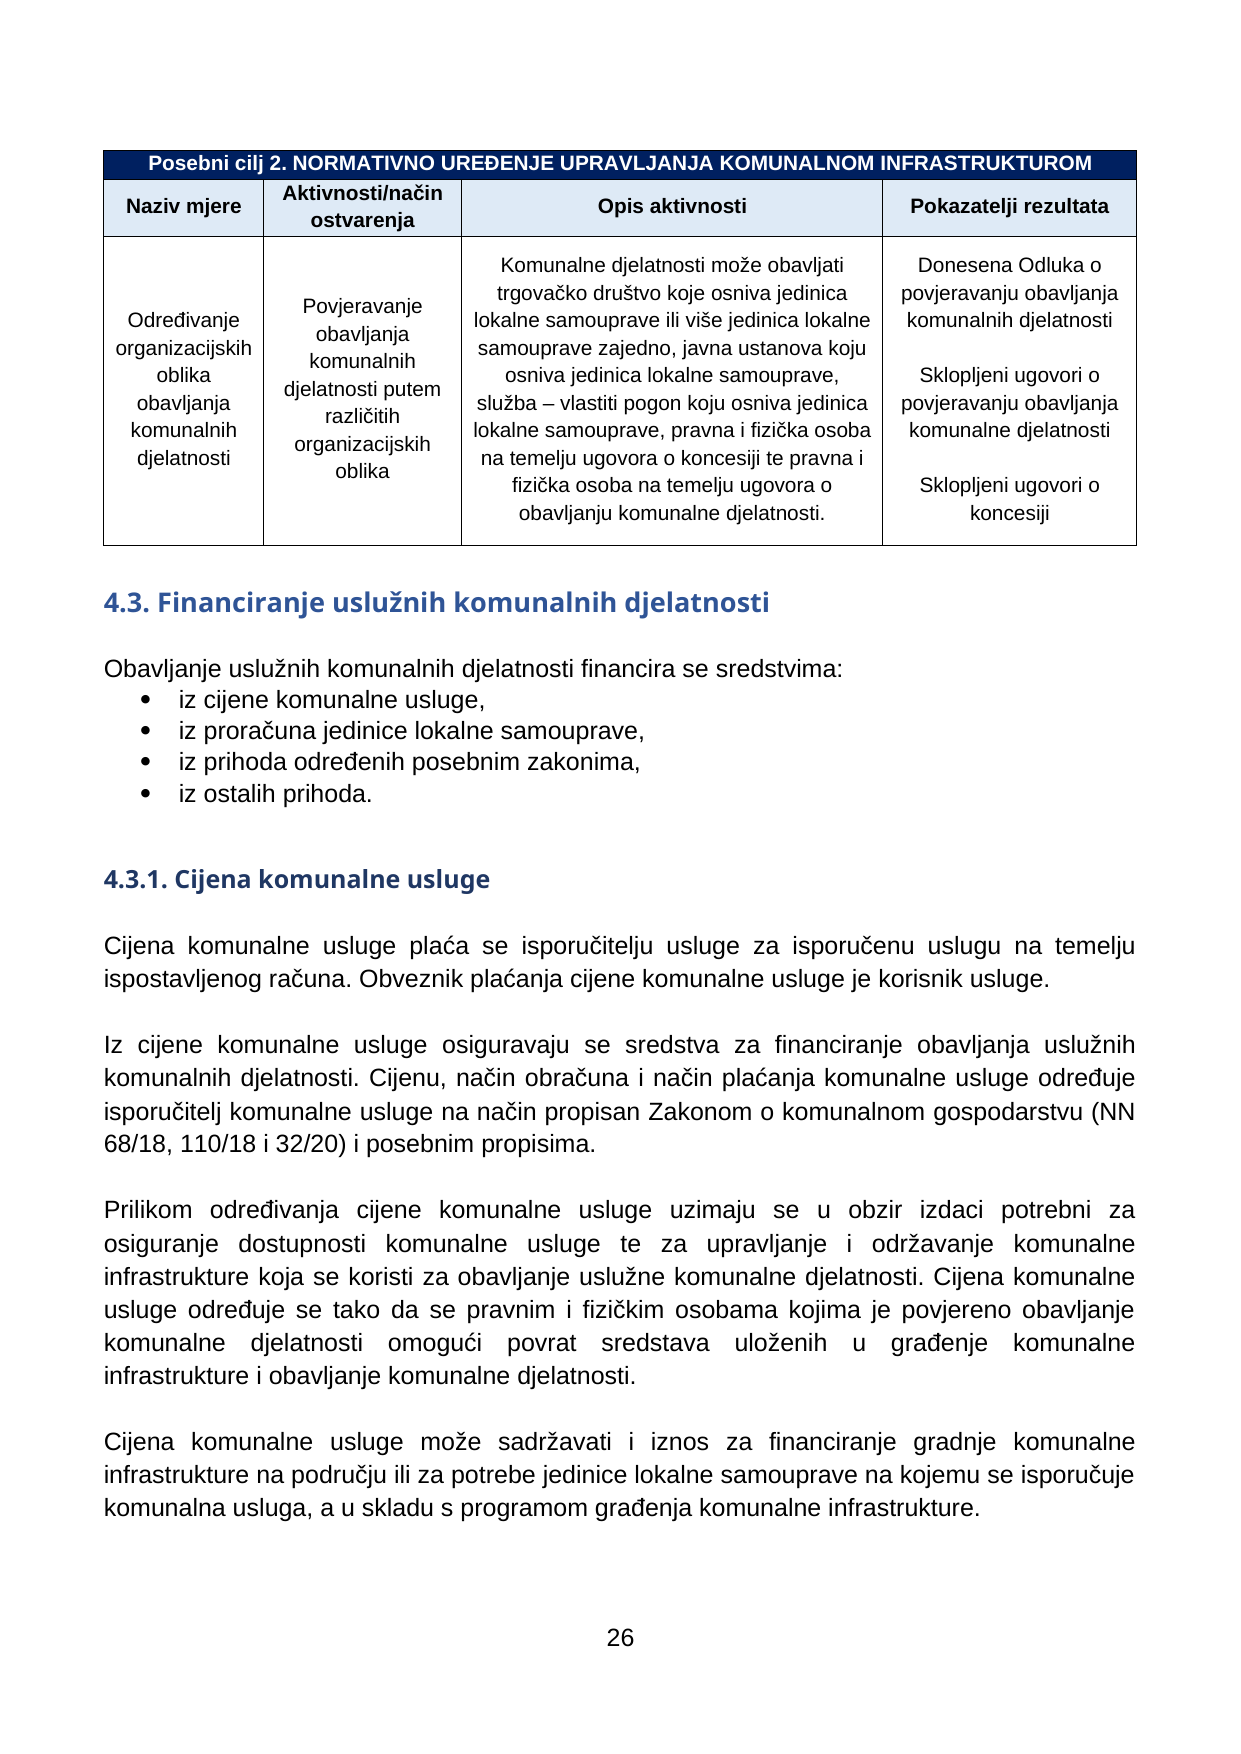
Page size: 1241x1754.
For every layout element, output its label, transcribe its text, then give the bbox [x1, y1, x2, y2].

table_cell Određivanje organizacijskih oblika obavljanja komunalnih djelatnosti [104, 237, 263, 545]
list iz prihoda određenih posebnim zakonima, [141, 747, 1137, 776]
table_cell Naziv mjere [104, 180, 263, 236]
subtitle 4.3. Financiranje uslužnih komunalnih djelatnosti [103, 583, 1137, 620]
list iz ostalih prihoda. [141, 778, 1137, 807]
table_cell Pokazatelji rezultata [883, 180, 1136, 236]
table_cell Opis aktivnosti [462, 180, 882, 236]
list iz cijene komunalne usluge, [141, 685, 1137, 714]
table_header Posebni cilj 2. NORMATIVNO UREĐENJE UPRAVLJANJA KOMUNALNOM INFRASTRUKTUROM [104, 151, 1136, 179]
text Cijena komunalne usluge može sadržavati i iznos za financiranje gradnje komunalne infrastrukture na području ili za potrebe jedinice lokalne samouprave na kojemu se isporučuje komunalna usluga, a u skladu s programom građenja komunalne infrastrukture. [103, 1427, 1137, 1521]
table_cell Aktivnosti/način ostvarenja [264, 180, 461, 236]
list iz proračuna jedinice lokalne samouprave, [141, 716, 1137, 745]
text Obavljanje uslužnih komunalnih djelatnosti financira se sredstvima: [103, 654, 1137, 683]
subtitle 4.3.1. Cijena komunalne usluge [103, 862, 1137, 896]
text Iz cijene komunalne usluge osiguravaju se sredstva za financiranje obavljanja uslužnih komunalnih djelatnosti. Cijenu, način obračuna i način plaćanja komunalne usluge određuje isporučitelj komunalne usluge na način propisan Zakonom o komunalnom gospodarstvu (NN 68/18, 110/18 i 32/20) i posebnim propisima. [103, 1030, 1137, 1158]
table_cell Povjeravanje obavljanja komunalnih djelatnosti putem različitih organizacijskih oblika [264, 237, 461, 545]
text Prilikom određivanja cijene komunalne usluge uzimaju se u obzir izdaci potrebni za osiguranje dostupnosti komunalne usluge te za upravljanje i održavanje komunalne infrastrukture koja se koristi za obavljanje uslužne komunalne djelatnosti. Cijena komunalne usluge određuje se tako da se pravnim i fizičkim osobama kojima je povjereno obavljanje komunalne djelatnosti omogući povrat sredstava uloženih u građenje komunalne infrastrukture i obavljanje komunalne djelatnosti. [103, 1196, 1137, 1389]
table_cell Komunalne djelatnosti može obavljati trgovačko društvo koje osniva jedinica lokalne samouprave ili više jedinica lokalne samouprave zajedno, javna ustanova koju osniva jedinica lokalne samouprave, služba – vlastiti pogon koju osniva jedinica lokalne samouprave, pravna i fizička osoba na temelju ugovora o koncesiji te pravna i fizička osoba na temelju ugovora o obavljanju komunalne djelatnosti. [462, 237, 882, 545]
table_cell Donesena Odluka o povjeravanju obavljanja komunalnih djelatnosti Sklopljeni ugovori o povjeravanju obavljanja komunalne djelatnosti Sklopljeni ugovori o koncesiji [883, 237, 1136, 545]
text Cijena komunalne usluge plaća se isporučitelju usluge za isporučenu uslugu na temelju ispostavljenog računa. Obveznik plaćanja cijene komunalne usluge je korisnik usluge. [103, 931, 1137, 993]
